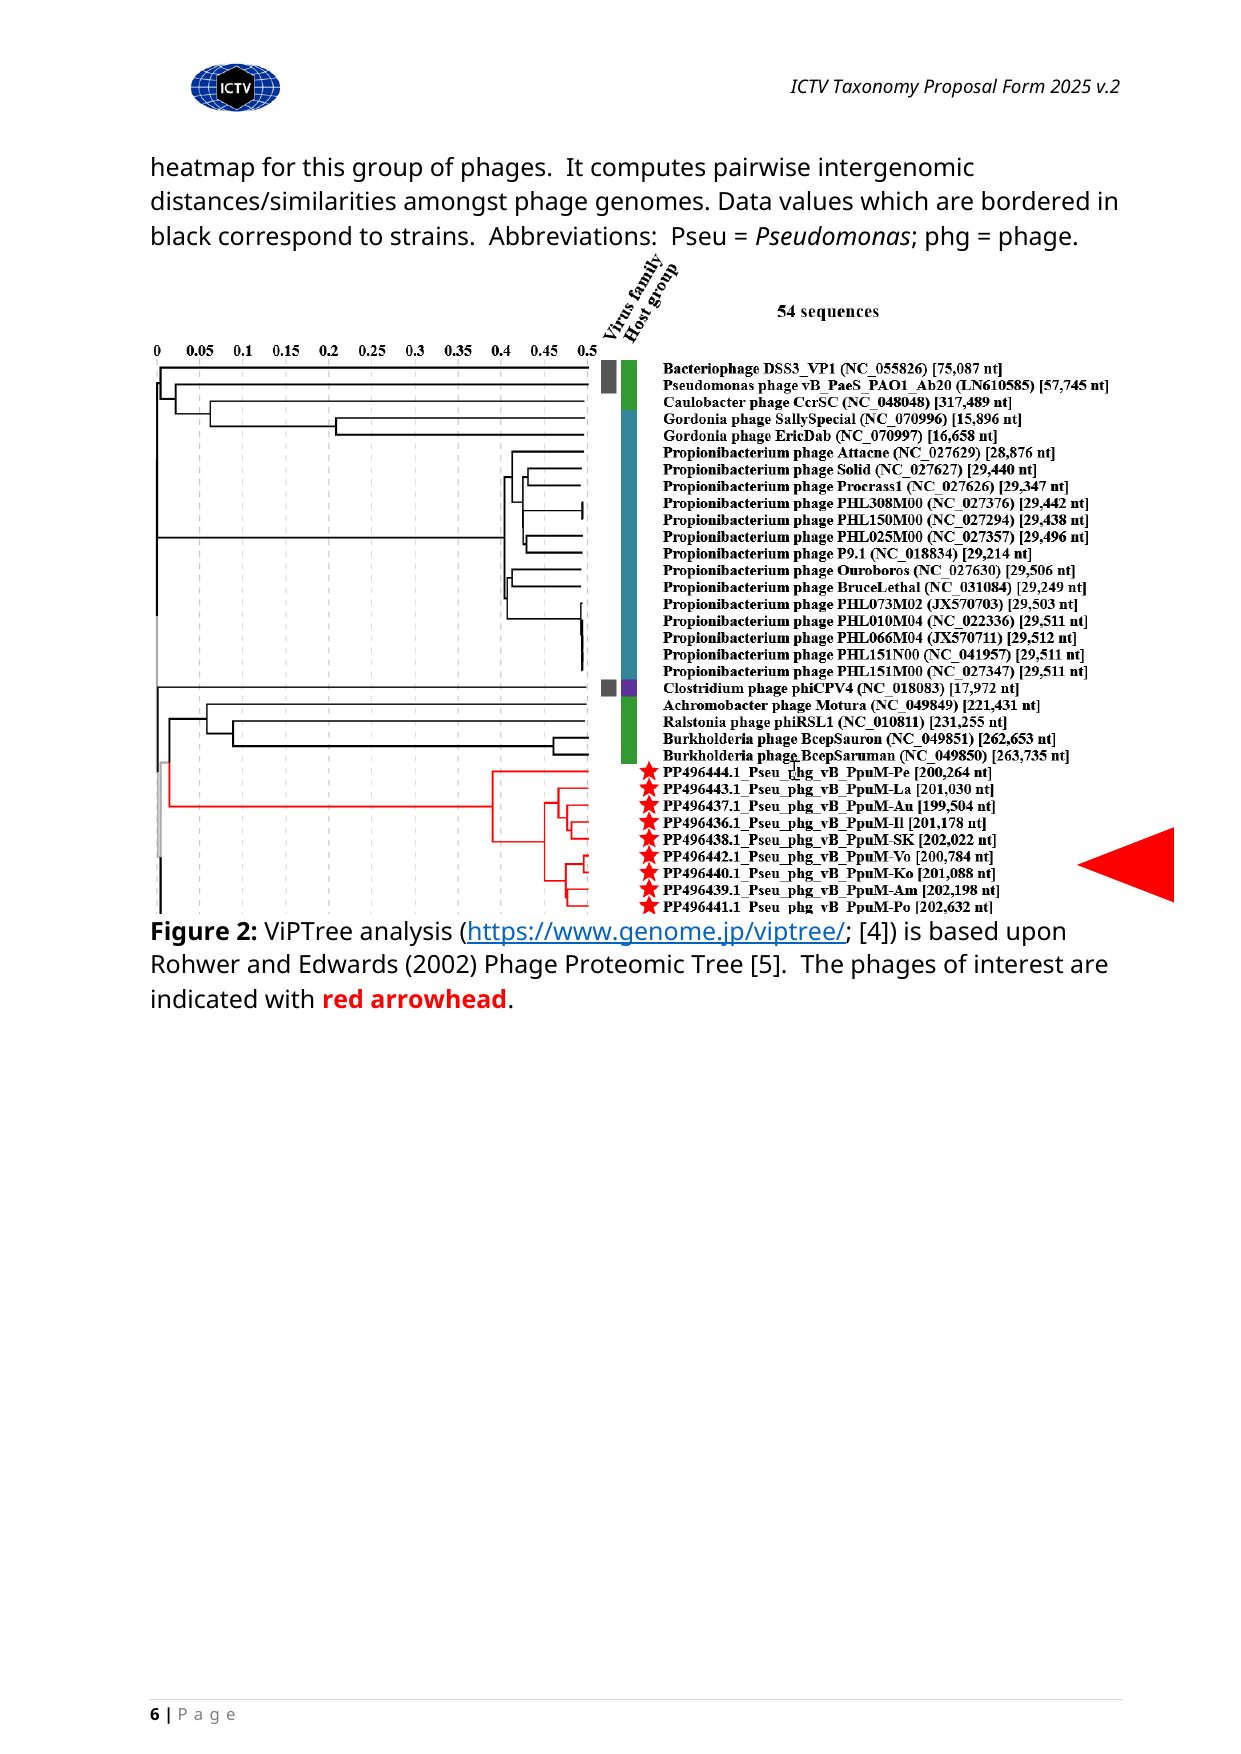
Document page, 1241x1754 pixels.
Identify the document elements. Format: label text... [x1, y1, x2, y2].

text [150, 150, 1122, 252]
picture [150, 252, 1123, 914]
picture [190, 56, 282, 113]
text Figure 2: ViPTree analysis (https://www.genome.jp/viptree/; [4]) is based upon Rohwer and Edwards (2002) Phage Proteomic Tree [5]. The phages of interest are indicated with red arrowhead. [150, 914, 1122, 1015]
